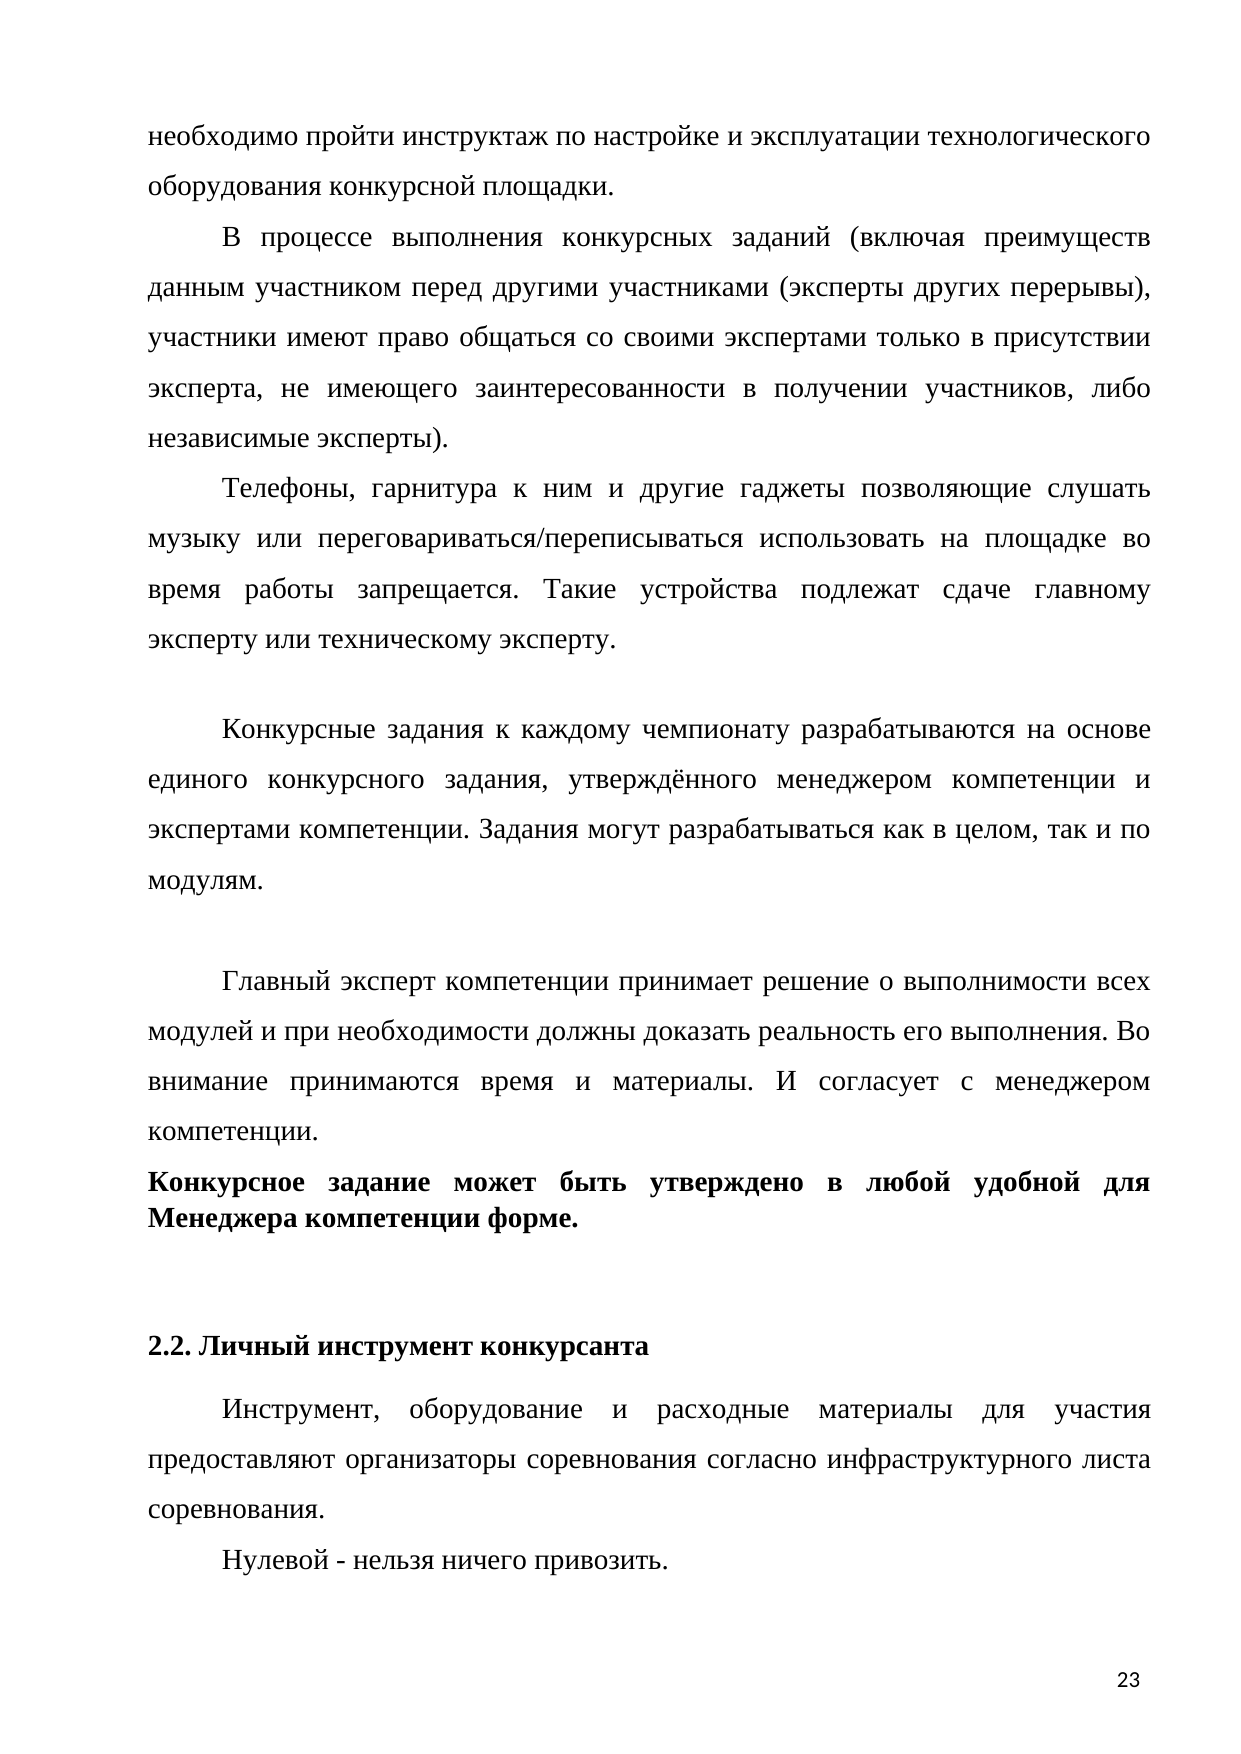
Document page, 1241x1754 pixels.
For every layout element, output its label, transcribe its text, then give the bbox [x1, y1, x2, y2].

text Инструмент, оборудование и расходные материалы для участия предоставляют организаторы соревнования согласно инфраструктурного листа соревнования. [148, 1391, 1152, 1525]
text Конкурсное задание может быть утверждено в любой удобной для Менеджера компетенции форме. [148, 1164, 1152, 1233]
text Нулевой - нельзя ничего привозить. [148, 1542, 1152, 1575]
subtitle 2.2. Личный инструмент конкурсанта [148, 1328, 1152, 1362]
text Главный эксперт компетенции принимает решение о выполнимости всех модулей и при необходимости должны доказать реальность его выполнения. Во внимание принимаются время и материалы. И согласует с менеджером компетенции. [148, 963, 1152, 1147]
list Телефоны, гарнитура к ним и другие гаджеты позволяющие слушать музыку или переговариваться/переписываться использовать на площадке во время работы запрещается. Такие устройства подлежат сдаче главному эксперту или техническому эксперту. [148, 470, 1152, 655]
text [148, 118, 1152, 202]
text Конкурсные задания к каждому чемпионату разрабатываются на основе единого конкурсного задания, утверждённого менеджером компетенции и экспертами компетенции. Задания могут разрабатываться как в целом, так и по модулям. [148, 711, 1152, 896]
list В процессе выполнения конкурсных заданий (включая преимуществ данным участником перед другими участниками (эксперты других перерывы), участники имеют право общаться со своими экспертами только в присутствии эксперта, не имеющего заинтересованности в получении участников, либо независимые эксперты). [148, 219, 1152, 453]
